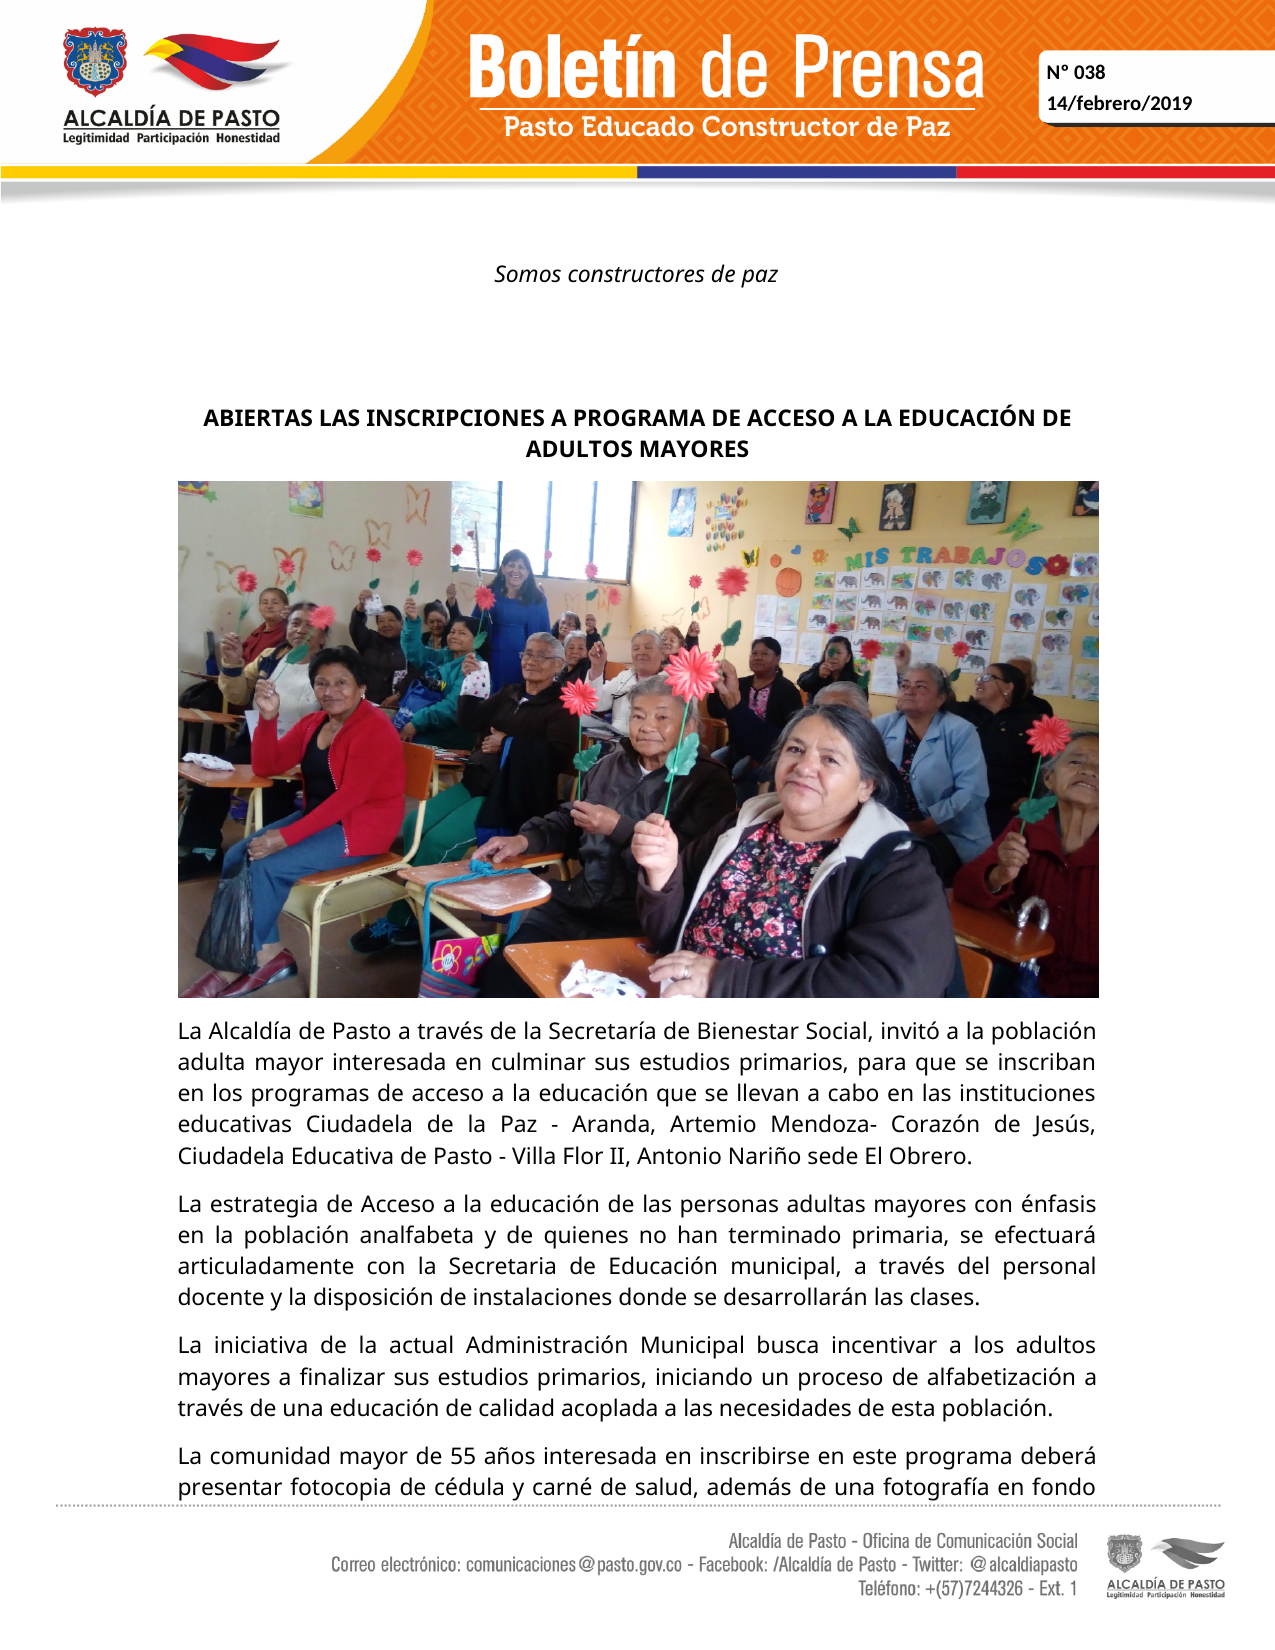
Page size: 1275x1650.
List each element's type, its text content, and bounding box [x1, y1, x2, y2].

text Somos constructores de paz [177, 258, 1098, 289]
text La iniciativa de la actual Administración Municipal busca incentivar a los adultos mayores a finalizar sus estudios primarios, iniciando un proceso de alfabetización a través de una educación de calidad acoplada a las necesidades de esta población. [177, 1329, 1098, 1423]
text La Alcaldía de Pasto a través de la Secretaría de Bienestar Social, invitó a la población adulta mayor interesada en culminar sus estudios primarios, para que se inscriban en los programas de acceso a la educación que se llevan a cabo en las instituciones educativas Ciudadela de la Paz - Aranda, Artemio Mendoza- Corazón de Jesús, Ciudadela Educativa de Pasto - Villa Flor II, Antonio Nariño sede El Obrero. [177, 1014, 1098, 1171]
text ABIERTAS LAS INSCRIPCIONES A PROGRAMA DE ACCESO A LA EDUCACIÓN DE ADULTOS MAYORES [177, 402, 1098, 464]
picture [0, 0, 1275, 1645]
text La estrategia de Acceso a la educación de las personas adultas mayores con énfasis en la población analfabeta y de quienes no han terminado primaria, se efectuará articuladamente con la Secretaria de Educación municipal, a través del personal docente y la disposición de instalaciones donde se desarrollarán las clases. [177, 1187, 1098, 1312]
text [177, 1439, 1098, 1502]
